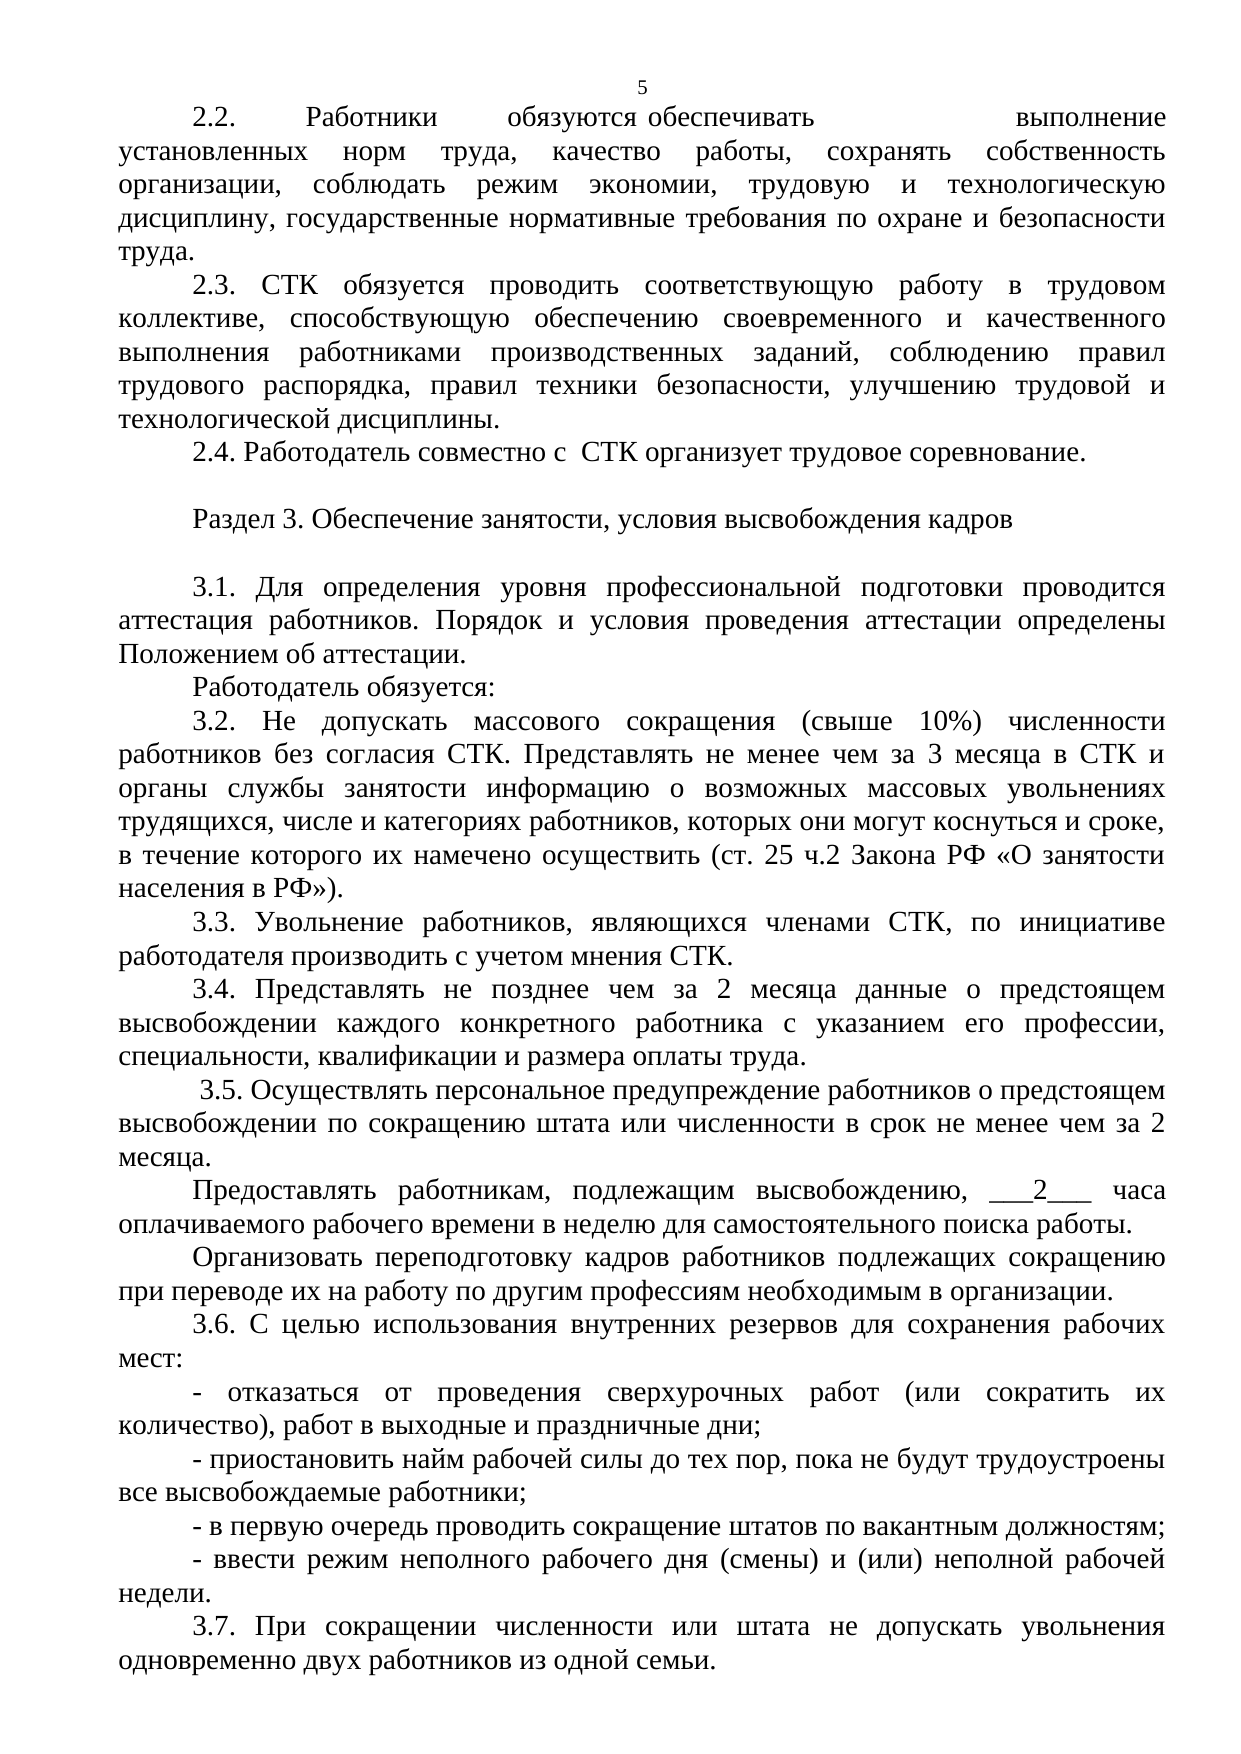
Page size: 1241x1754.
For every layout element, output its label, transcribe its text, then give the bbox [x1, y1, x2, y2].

text 3.1. Для определения уровня профессиональной подготовки проводится аттестация работников. Порядок и условия проведения аттестации определены Положением об аттестации. [118, 569, 1166, 669]
text 2.4. Работодатель совместно с СТК организует трудовое соревнование. [118, 434, 1166, 468]
text 2.3. СТК обязуется проводить соответствующую работу в трудовом коллективе, способствующую обеспечению своевременного и качественного выполнения работниками производственных заданий, соблюдению правил трудового распорядка, правил техники безопасности, улучшению трудовой и технологической дисциплины. [118, 267, 1166, 434]
text - ввести режим неполного рабочего дня (смены) и (или) неполной рабочей недели. [118, 1541, 1166, 1608]
text Работодатель обязуется: [118, 669, 1166, 703]
text 3.4. Представлять не позднее чем за 2 месяца данные о предстоящем высвобождении каждого конкретного работника с указанием его профессии, специальности, квалификации и размера оплаты труда. [118, 971, 1166, 1072]
text Раздел 3. Обеспечение занятости, условия высвобождения кадров [118, 502, 1166, 535]
text Организовать переподготовку кадров работников подлежащих сокращению при переводе их на работу по другим профессиям необходимым в организации. [118, 1239, 1166, 1307]
text - в первую очередь проводить сокращение штатов по вакантным должностям; [118, 1508, 1166, 1541]
text - приостановить найм рабочей силы до тех пор, пока не будут трудоустроены все высвобождаемые работники; [118, 1441, 1166, 1508]
text 3.6. С целью использования внутренних резервов для сохранения рабочих мест: [118, 1307, 1166, 1374]
text Предоставлять работникам, подлежащим высвобождению, ___2___ часа оплачиваемого рабочего времени в неделю для самостоятельного поиска работы. [118, 1172, 1166, 1239]
text 3.3. Увольнение работников, являющихся членами СТК, по инициативе работодателя производить с учетом мнения СТК. [118, 904, 1166, 971]
text - отказаться от проведения сверхурочных работ (или сократить их количество), работ в выходные и праздничные дни; [118, 1374, 1166, 1441]
text 2.2. Работники обязуются обеспечивать выполнение установленных норм труда, качество работы, сохранять собственность организации, соблюдать режим экономии, трудовую и технологическую дисциплину, государственные нормативные требования по охране и безопасности труда. [118, 99, 1166, 267]
text 3.5. Осуществлять персональное предупреждение работников о предстоящем высвобождении по сокращению штата или численности в срок не менее чем за 2 месяца. [118, 1072, 1166, 1172]
text 3.7. При сокращении численности или штата не допускать увольнения одновременно двух работников из одной семьи. [118, 1608, 1166, 1676]
text 3.2. Не допускать массового сокращения (свыше 10%) численности работников без согласия СТК. Представлять не менее чем за 3 месяца в СТК и органы службы занятости информацию о возможных массовых увольнениях трудящихся, числе и категориях работников, которых они могут коснуться и сроке, в течение которого их намечено осуществить (ст. 25 ч.2 Закона РФ «О занятости населения в РФ»). [118, 703, 1166, 904]
